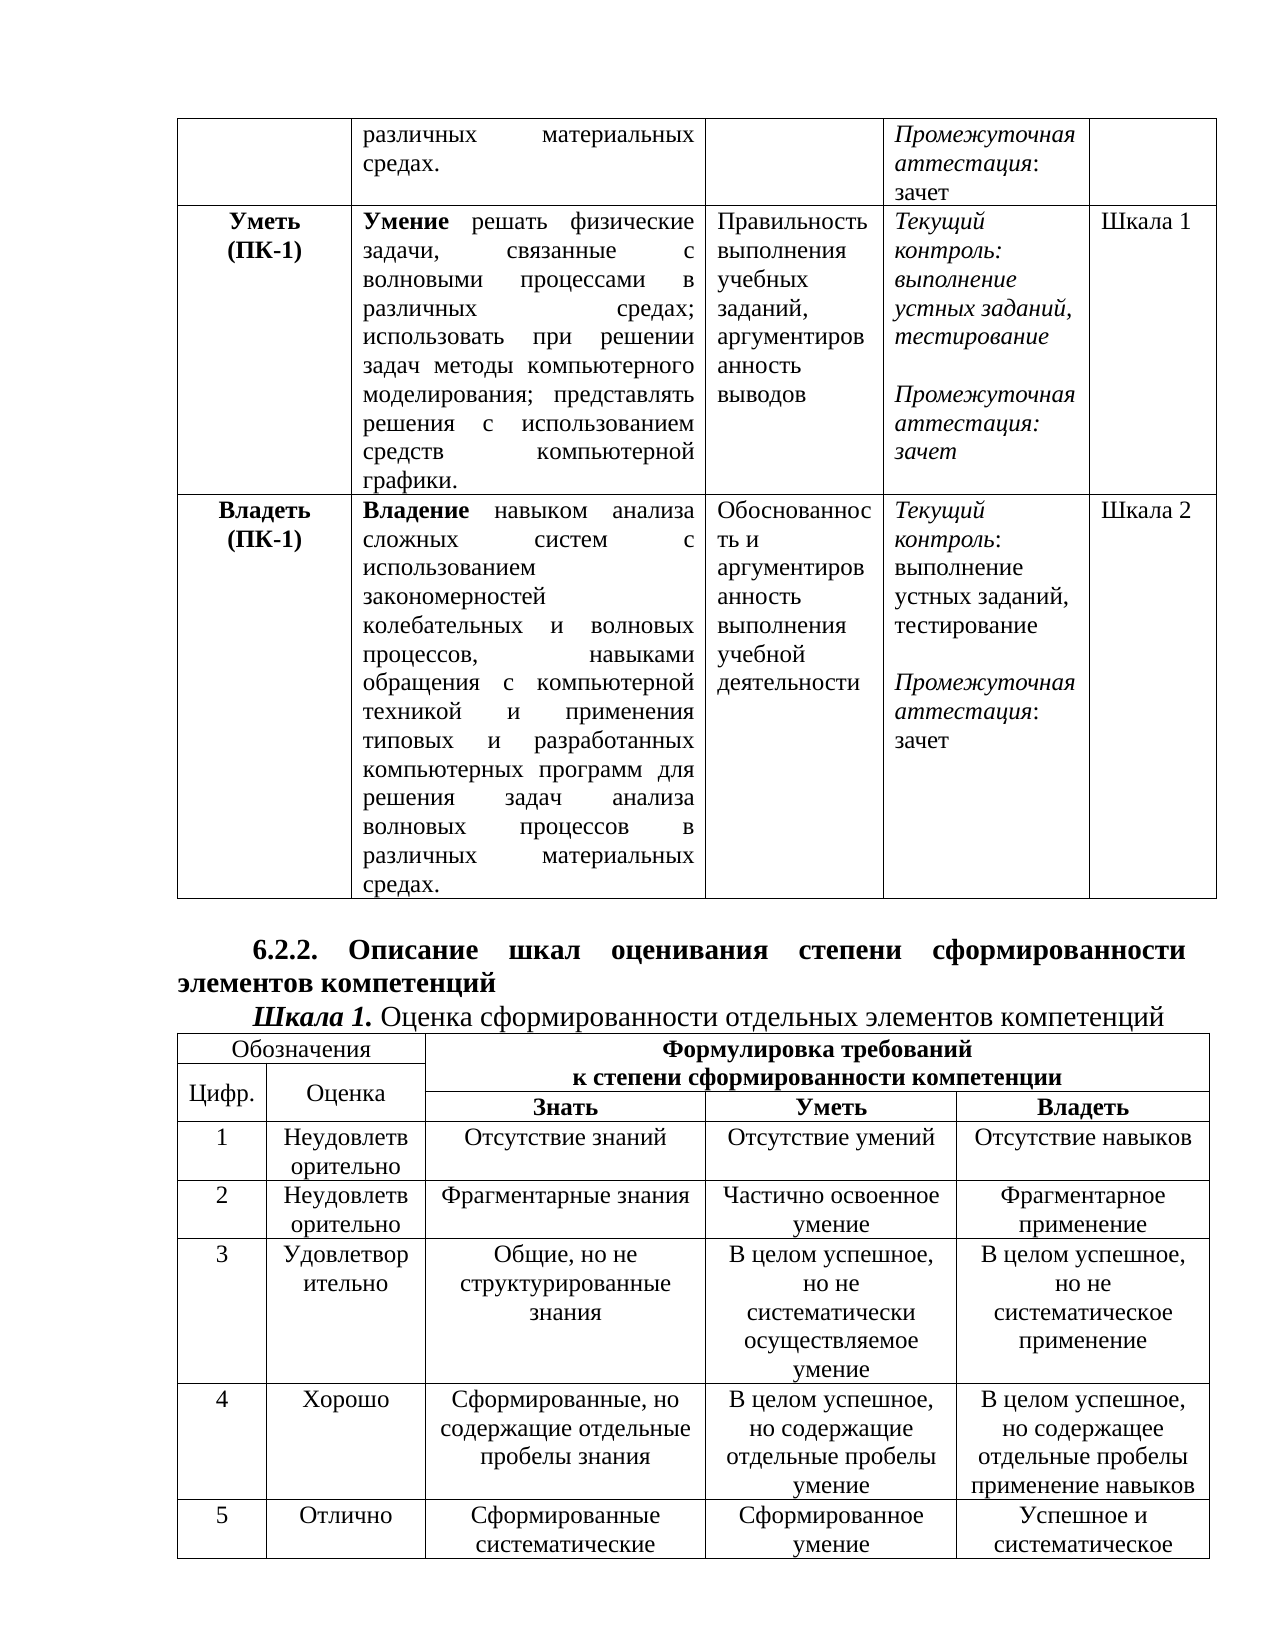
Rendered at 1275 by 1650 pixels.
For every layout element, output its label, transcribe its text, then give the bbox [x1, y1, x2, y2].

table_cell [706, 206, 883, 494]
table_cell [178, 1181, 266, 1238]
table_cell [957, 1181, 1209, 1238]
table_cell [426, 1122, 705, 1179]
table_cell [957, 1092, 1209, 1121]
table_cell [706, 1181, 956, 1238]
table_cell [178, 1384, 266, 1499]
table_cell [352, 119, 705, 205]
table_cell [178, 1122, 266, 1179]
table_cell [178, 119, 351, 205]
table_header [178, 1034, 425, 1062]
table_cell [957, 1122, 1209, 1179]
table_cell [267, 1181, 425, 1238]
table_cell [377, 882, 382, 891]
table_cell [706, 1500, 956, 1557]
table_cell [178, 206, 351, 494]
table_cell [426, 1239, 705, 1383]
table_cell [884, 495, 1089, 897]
text 6.2.2. Описание шкал оценивания степени сформированности элементов компетенций [177, 932, 1186, 999]
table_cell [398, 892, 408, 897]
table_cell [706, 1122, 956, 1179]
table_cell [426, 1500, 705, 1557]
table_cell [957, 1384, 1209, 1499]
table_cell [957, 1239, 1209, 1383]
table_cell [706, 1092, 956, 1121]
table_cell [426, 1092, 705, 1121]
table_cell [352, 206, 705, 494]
text Шкала 1. Оценка сформированности отдельных элементов компетенций [177, 999, 1186, 1033]
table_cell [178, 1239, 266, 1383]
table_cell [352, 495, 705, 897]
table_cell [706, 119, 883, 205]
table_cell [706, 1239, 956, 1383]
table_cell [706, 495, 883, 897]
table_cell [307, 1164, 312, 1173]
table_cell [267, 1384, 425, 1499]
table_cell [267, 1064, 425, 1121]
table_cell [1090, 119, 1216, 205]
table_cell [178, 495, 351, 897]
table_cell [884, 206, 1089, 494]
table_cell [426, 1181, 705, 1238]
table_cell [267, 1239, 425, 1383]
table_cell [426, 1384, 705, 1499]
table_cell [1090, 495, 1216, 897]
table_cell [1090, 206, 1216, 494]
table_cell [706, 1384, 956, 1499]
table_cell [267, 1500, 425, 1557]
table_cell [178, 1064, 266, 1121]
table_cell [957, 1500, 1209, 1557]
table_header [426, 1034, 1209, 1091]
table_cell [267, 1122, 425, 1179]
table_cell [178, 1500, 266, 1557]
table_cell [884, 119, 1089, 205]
